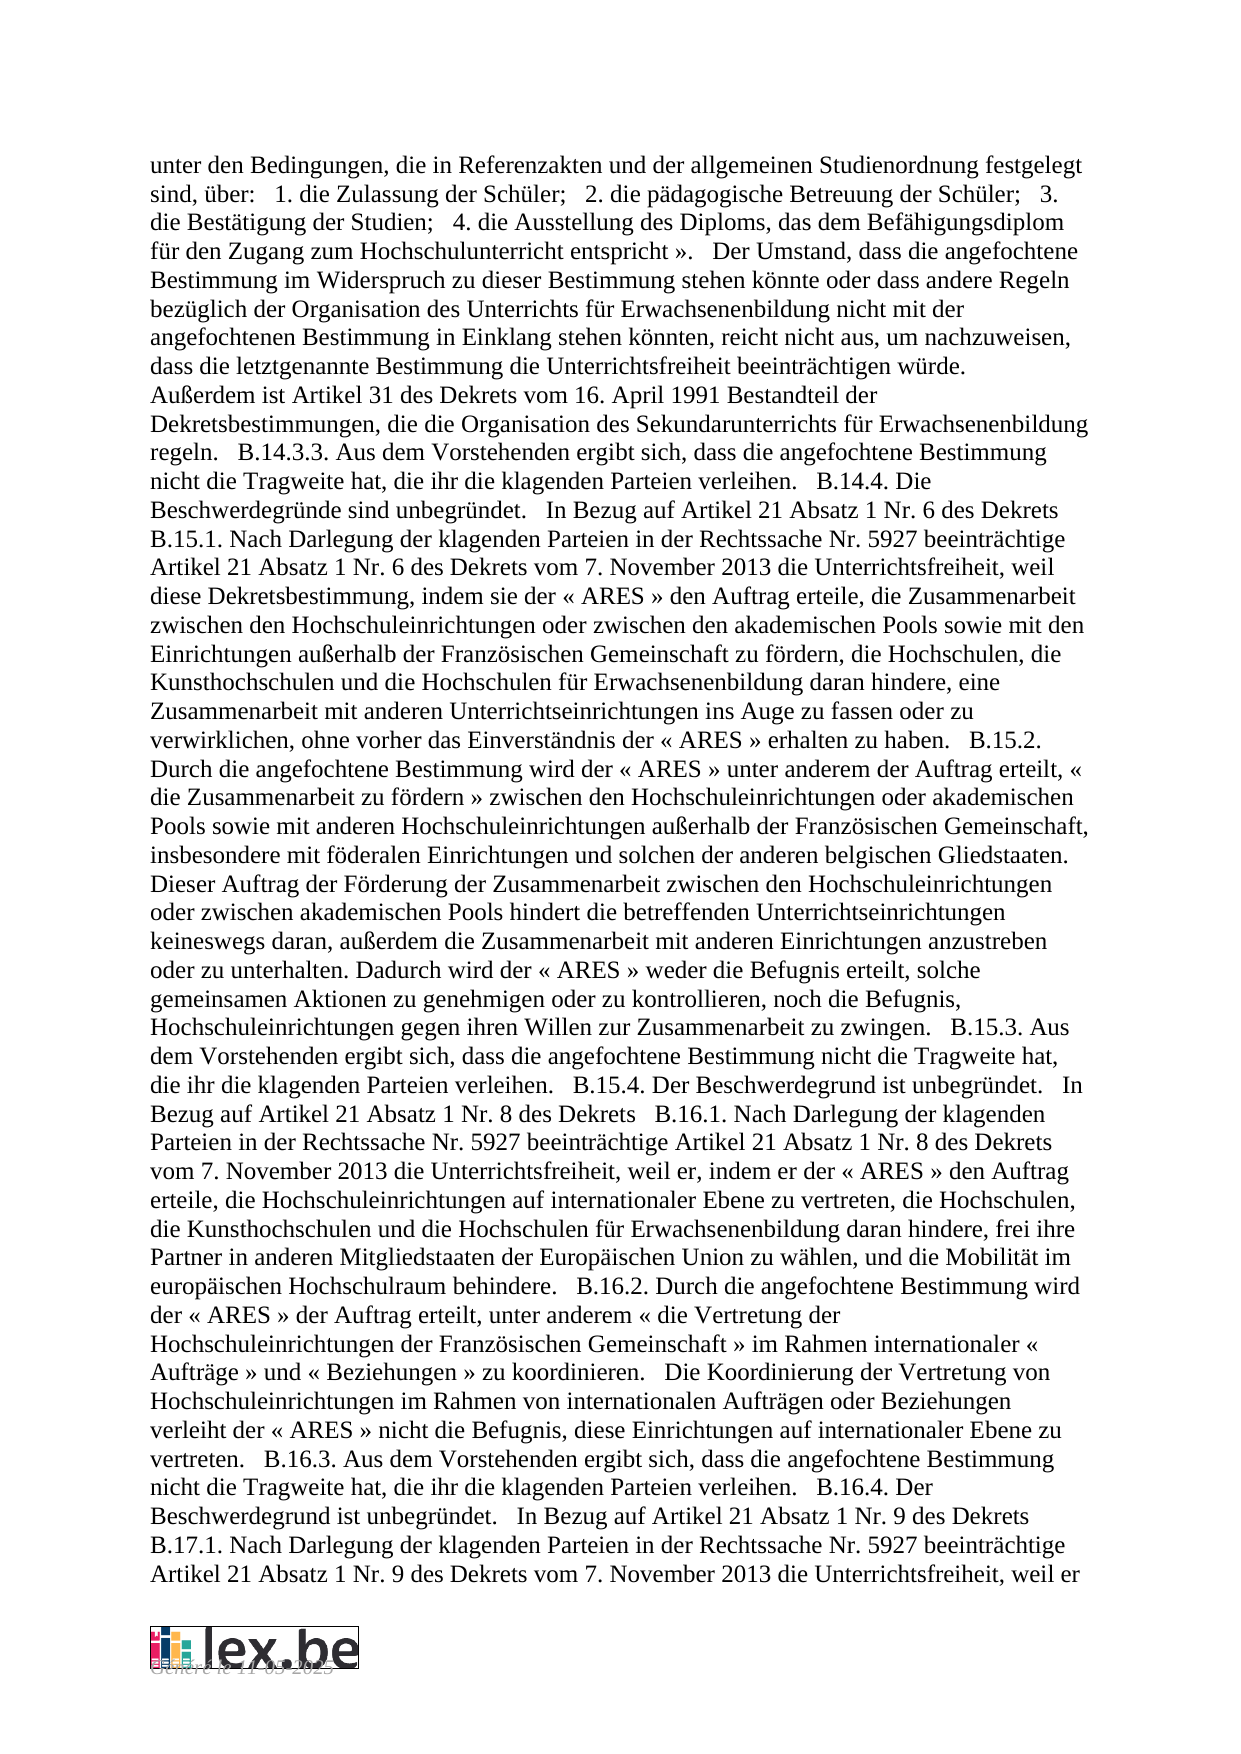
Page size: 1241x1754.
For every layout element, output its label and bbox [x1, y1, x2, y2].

picture [151, 1627, 358, 1668]
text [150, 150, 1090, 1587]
